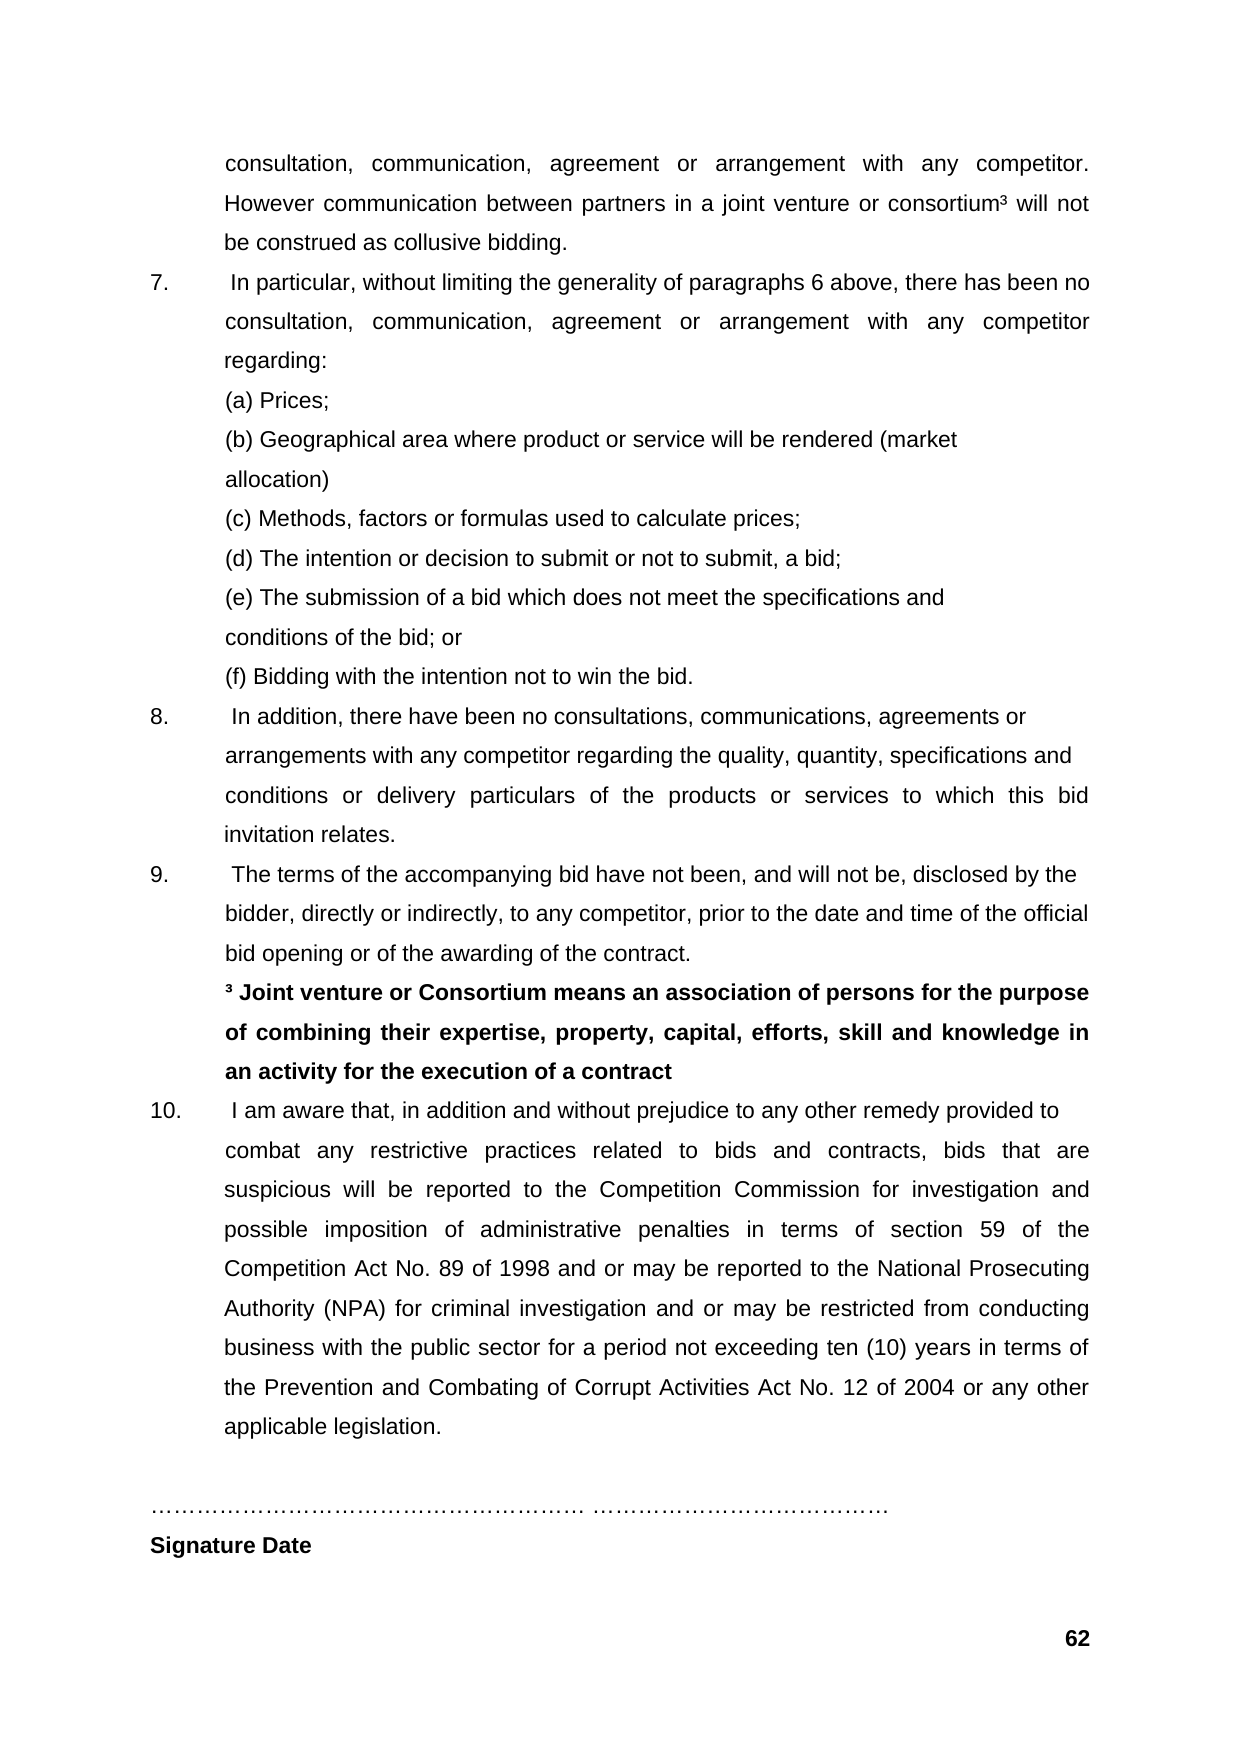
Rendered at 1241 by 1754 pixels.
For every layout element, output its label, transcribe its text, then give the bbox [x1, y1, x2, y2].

text combat any restrictive practices related to bids and contracts, bids that are suspicious will be reported to the Competition Commission for investigation and possible imposition of administrative penalties in terms of section 59 of the Competition Act No. 89 of 1998 and or may be reported to the National Prosecuting Authority (NPA) for criminal investigation and or may be restricted from conducting business with the public sector for a period not exceeding ten (10) years in terms of the Prevention and Combating of Corrupt Activities Act No. 12 of 2004 or any other applicable legislation. [224, 1137, 1090, 1440]
text allocation) [150, 466, 1090, 492]
text (e) The submission of a bid which does not meet the specifications and [150, 584, 1090, 611]
text (c) Methods, factors or formulas used to calculate prices; [150, 505, 1090, 532]
text ………………………………………………… ………………………………… [150, 1492, 1090, 1519]
text bidder, directly or indirectly, to any competitor, prior to the date and time of the official [150, 900, 1090, 926]
text 10. I am aware that, in addition and without prejudice to any other remedy provided to [150, 1097, 1090, 1124]
text consultation, communication, agreement or arrangement with any competitor. However communication between partners in a joint venture or consortium³ will not be construed as collusive bidding. [224, 150, 1090, 255]
text Signature Date [150, 1532, 1090, 1558]
text (a) Prices; [150, 387, 1090, 413]
text (d) The intention or decision to submit or not to submit, a bid; [150, 545, 1090, 571]
text 9. The terms of the accompanying bid have not been, and will not be, disclosed by the [150, 861, 1090, 887]
text (f) Bidding with the intention not to win the bid. [150, 663, 1090, 689]
text conditions or delivery particulars of the products or services to which this bid invitation relates. [224, 782, 1090, 847]
text bid opening or of the awarding of the contract. [150, 939, 1090, 966]
text arrangements with any competitor regarding the quality, quantity, specifications and [150, 742, 1090, 768]
text 8. In addition, there have been no consultations, communications, agreements or [150, 703, 1090, 729]
text consultation, communication, agreement or arrangement with any competitor regarding: [224, 308, 1090, 374]
text (b) Geographical area where product or service will be rendered (market [150, 426, 1090, 453]
text conditions of the bid; or [150, 624, 1090, 650]
text 7. In particular, without limiting the generality of paragraphs 6 above, there has been no [150, 268, 1090, 295]
text ³ Joint venture or Consortium means an association of persons for the purpose of combining their expertise, property, capital, efforts, skill and knowledge in an activity for the execution of a contract [225, 979, 1090, 1084]
